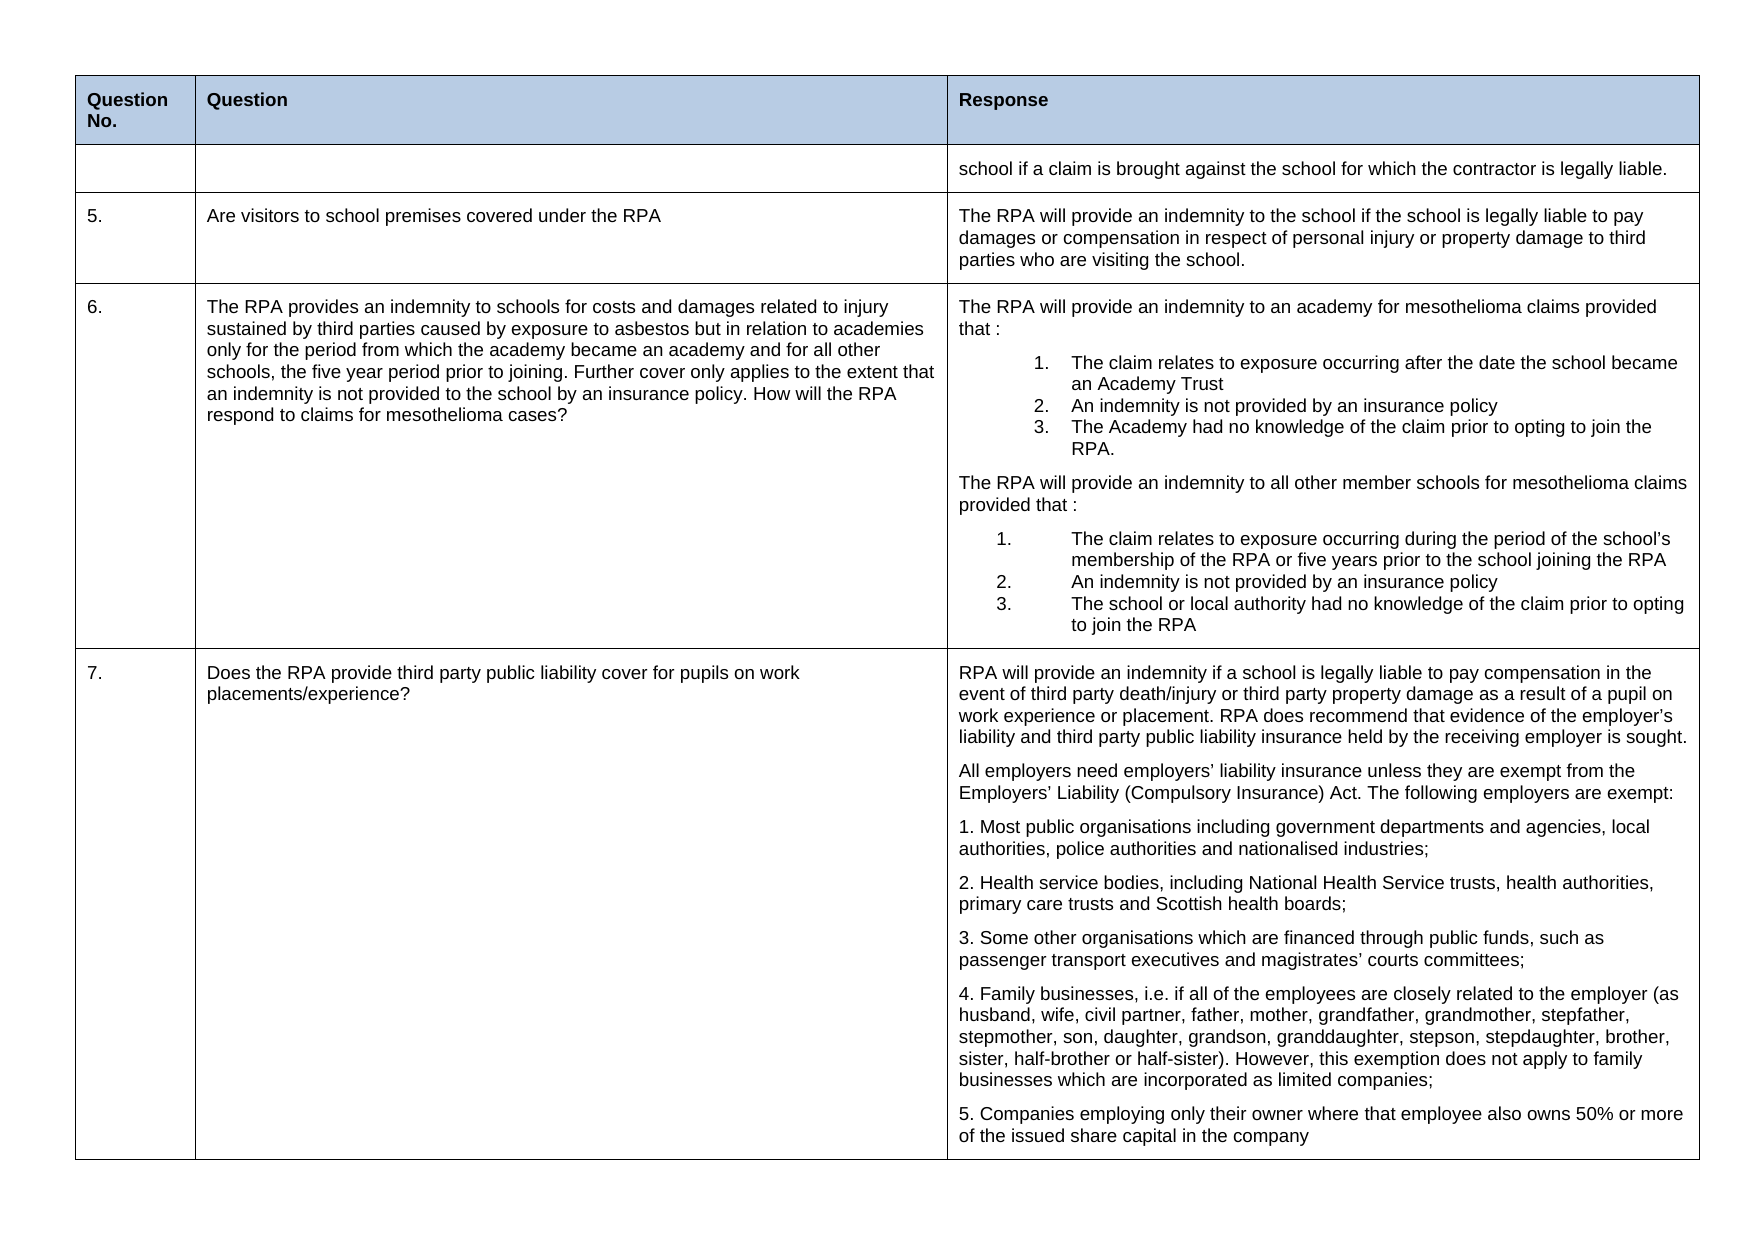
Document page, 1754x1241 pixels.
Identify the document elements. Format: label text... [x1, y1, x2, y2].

table_header Question No. [76, 76, 195, 144]
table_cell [196, 649, 947, 1159]
table_cell 6. [76, 284, 195, 648]
table_cell The RPA will provide an indemnity to an academy for mesothelioma claims provided that : The claim relates to exposure occurring after the date the school became an Academy Trust An indemnity is not provided by an insurance policy The Academy had no knowledge of the claim prior to opting to join the RPA. The RPA will provide an indemnity to all other member schools for mesothelioma claims provided that : The claim relates to exposure occurring during the period of the school’s membership of the RPA or five years prior to the school joining the RPA An indemnity is not provided by an insurance policy The school or local authority had no knowledge of the claim prior to opting to join the RPA [948, 284, 1699, 648]
table_cell 7. [76, 649, 195, 1159]
table_cell 4. [76, 145, 195, 192]
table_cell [948, 649, 1699, 1159]
table_cell The RPA provides an indemnity to schools for costs and damages related to injury sustained by third parties caused by exposure to asbestos but in relation to academies only for the period from which the academy became an academy and for all other schools, the five year period prior to joining. Further cover only applies to the extent that an indemnity is not provided to the school by an insurance policy. How will the RPA respond to claims for mesothelioma cases? [196, 284, 947, 648]
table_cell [948, 145, 1699, 192]
table_cell Are visitors to school premises covered under the RPA [196, 193, 947, 282]
table_header Response [948, 76, 1699, 144]
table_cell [196, 145, 947, 192]
table_header Question [196, 76, 947, 144]
table_cell 5. [76, 193, 195, 282]
table_cell The RPA will provide an indemnity to the school if the school is legally liable to pay damages or compensation in respect of personal injury or property damage to third parties who are visiting the school. [948, 193, 1699, 282]
